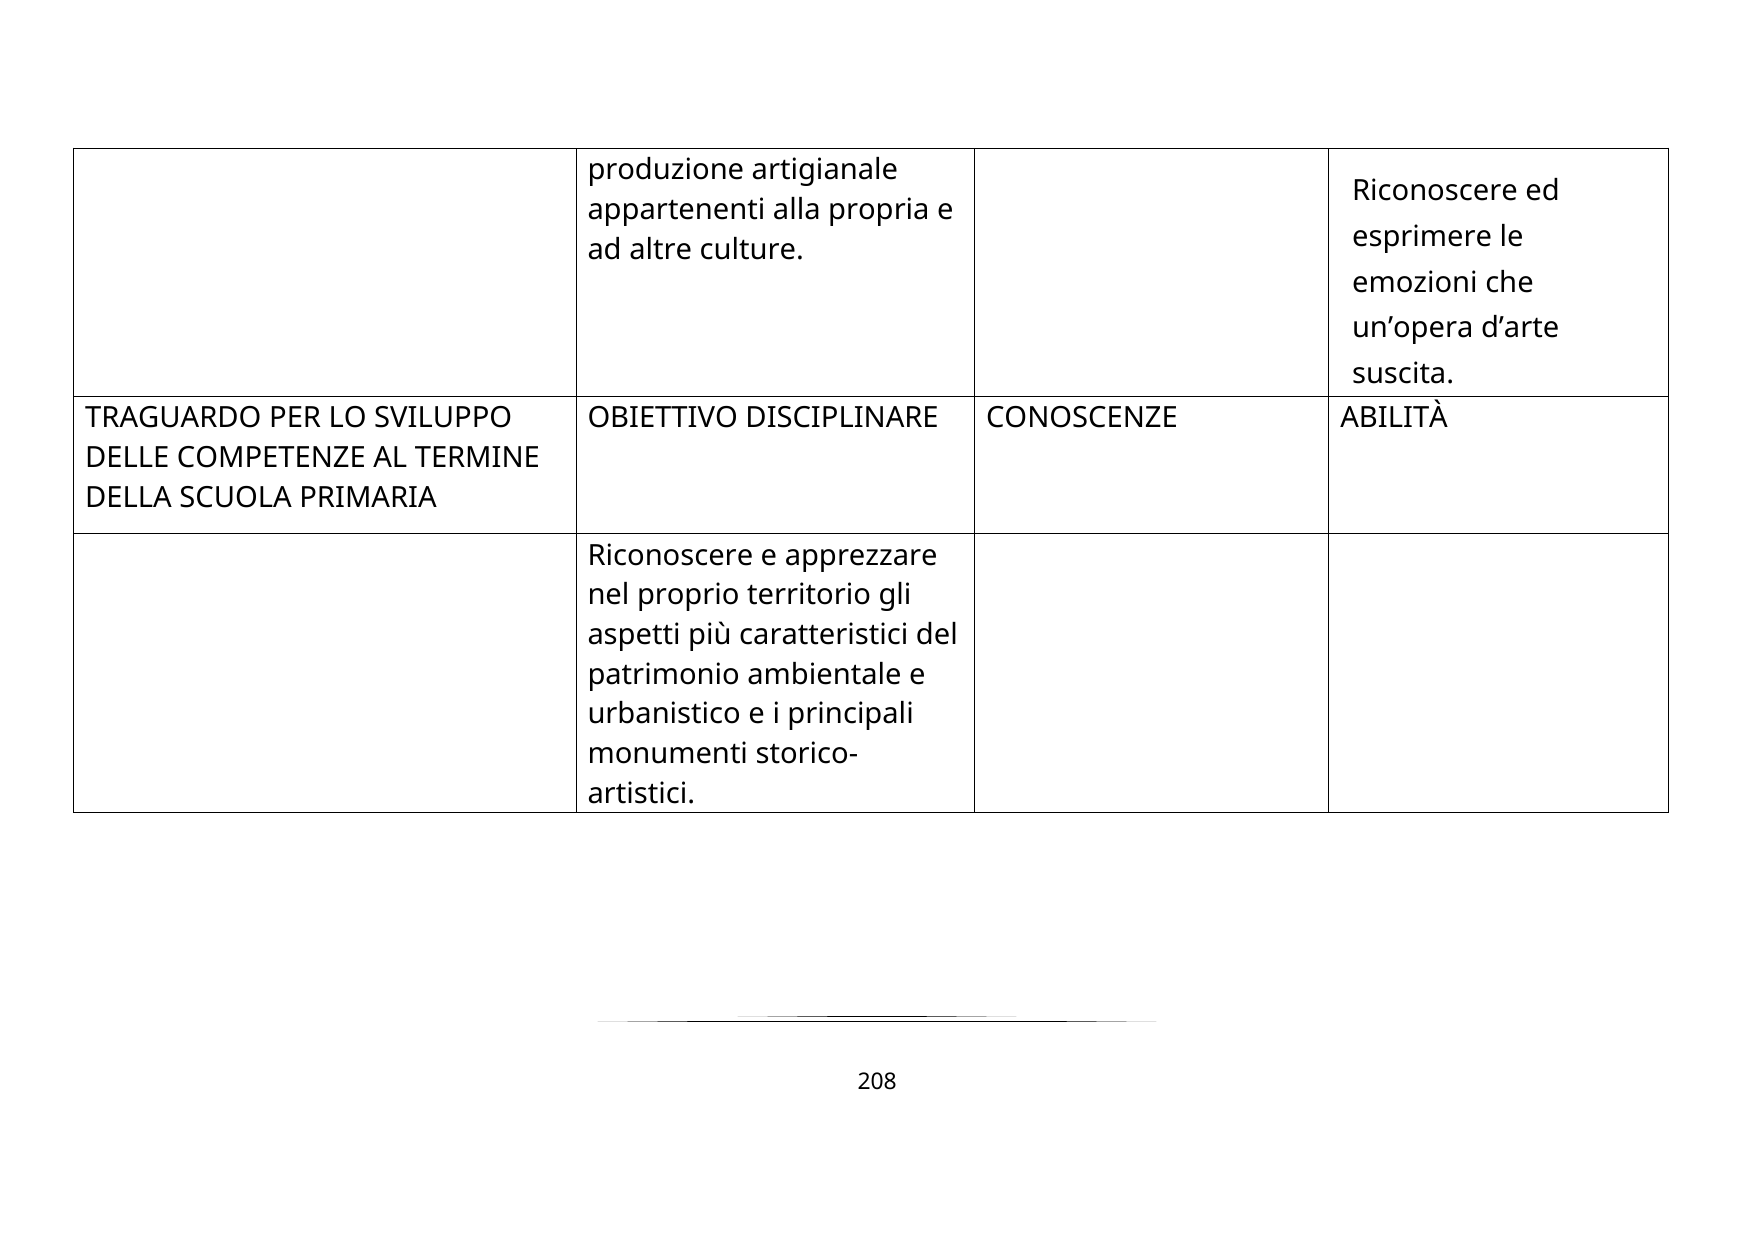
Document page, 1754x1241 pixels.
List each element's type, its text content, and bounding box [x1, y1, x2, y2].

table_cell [975, 149, 1328, 396]
table_cell TRAGUARDO PER LO SVILUPPO DELLE COMPETENZE AL TERMINE DELLA SCUOLA PRIMARIA [74, 397, 576, 533]
table_cell Riconoscere e apprezzare nel proprio territorio gli aspetti più caratteristici del patrimonio ambientale e urbanistico e i principali monumenti storico-artistici. [577, 534, 974, 812]
table_cell ABILITÀ [1329, 397, 1668, 533]
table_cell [74, 149, 576, 396]
table_cell [1329, 534, 1668, 812]
table_cell CONOSCENZE [975, 397, 1328, 533]
table_cell OBIETTIVO DISCIPLINARE [577, 397, 974, 533]
table_cell [74, 534, 576, 812]
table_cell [577, 149, 974, 396]
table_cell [1329, 149, 1668, 396]
table_cell [975, 534, 1328, 812]
